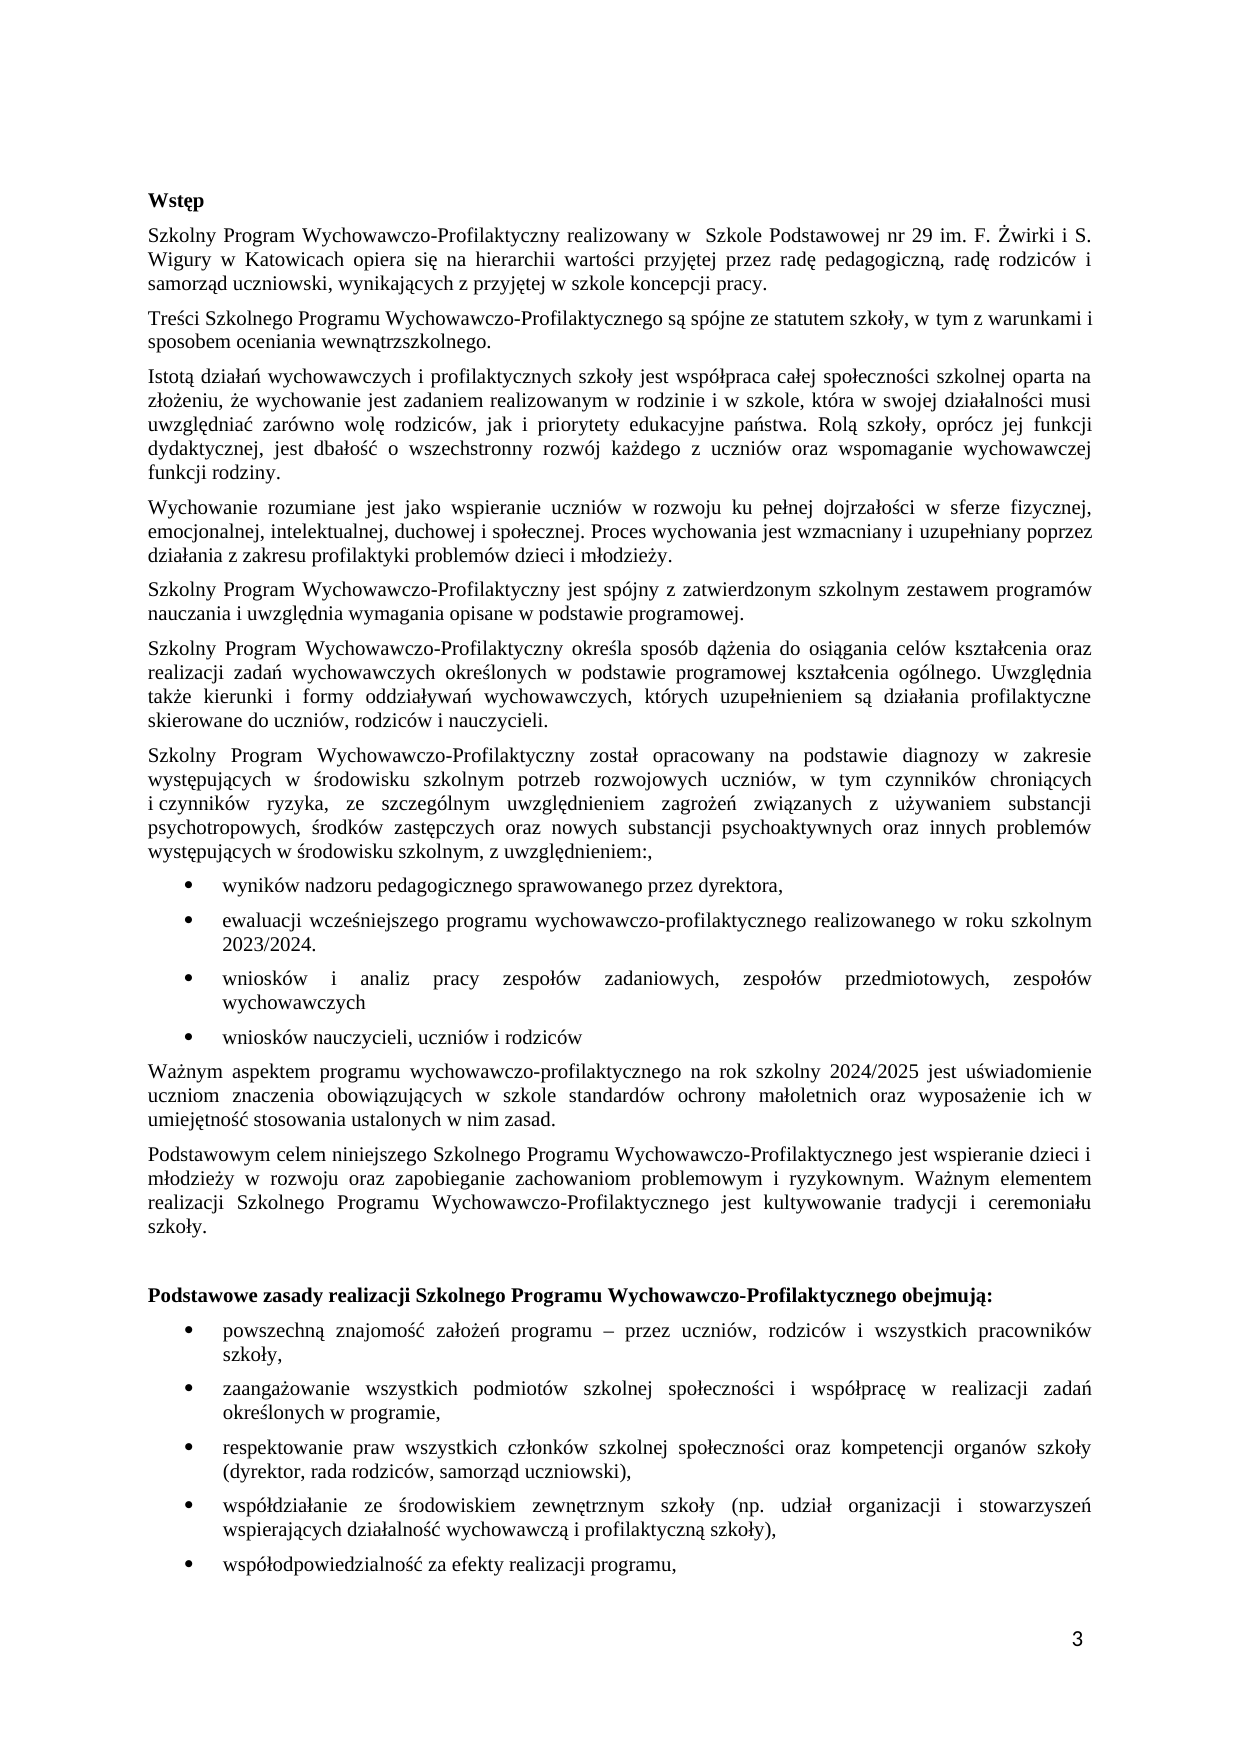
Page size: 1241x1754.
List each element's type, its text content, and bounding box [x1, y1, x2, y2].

list zaangażowanie wszystkich podmiotów szkolnej społeczności i współpracę w realizacji zadań określonych w programie, [185, 1376, 1093, 1424]
list współdziałanie ze środowiskiem zewnętrznym szkoły (np. udział organizacji i stowarzyszeń wspierających działalność wychowawczą i profilaktyczną szkoły), [185, 1493, 1093, 1541]
text Istotą działań wychowawczych i profilaktycznych szkoły jest współpraca całej społeczności szkolnej oparta na złożeniu, że wychowanie jest zadaniem realizowanym w rodzinie i w szkole, która w swojej działalności musi uwzględniać zarówno wolę rodziców, jak i priorytety edukacyjne państwa. Rolą szkoły, oprócz jej funkcji dydaktycznej, jest dbałość o wszechstronny rozwój każdego z uczniów oraz wspomaganie wychowawczej funkcji rodziny. [148, 364, 1093, 484]
text Wychowanie rozumiane jest jako wspieranie uczniów w rozwoju ku pełnej dojrzałości w sferze fizycznej, emocjonalnej, intelektualnej, duchowej i społecznej. Proces wychowania jest wzmacniany i uzupełniany poprzez działania z zakresu profilaktyki problemów dzieci i młodzieży. [148, 495, 1093, 567]
text Szkolny Program Wychowawczo-Profilaktyczny został opracowany na podstawie diagnozy w zakresie występujących w środowisku szkolnym potrzeb rozwojowych uczniów, w tym czynników chroniących i czynników ryzyka, ze szczególnym uwzględnieniem zagrożeń związanych z używaniem substancji psychotropowych, środków zastępczych oraz nowych substancji psychoaktywnych oraz innych problemów występujących w środowisku szkolnym, z uwzględnieniem:, [148, 742, 1093, 863]
text Podstawowe zasady realizacji Szkolnego Programu Wychowawczo-Profilaktycznego obejmują: [148, 1283, 1093, 1307]
list respektowanie praw wszystkich członków szkolnej społeczności oraz kompetencji organów szkoły (dyrektor, rada rodziców, samorząd uczniowski), [185, 1434, 1093, 1483]
text Szkolny Program Wychowawczo-Profilaktyczny jest spójny z zatwierdzonym szkolnym zestawem programów nauczania i uwzględnia wymagania opisane w podstawie programowej. [148, 577, 1093, 625]
text Podstawowym celem niniejszego Szkolnego Programu Wychowawczo-Profilaktycznego jest wspieranie dzieci i młodzieży w rozwoju oraz zapobieganie zachowaniom problemowym i ryzykownym. Ważnym elementem realizacji Szkolnego Programu Wychowawczo-Profilaktycznego jest kultywowanie tradycji i ceremoniału szkoły. [148, 1142, 1093, 1238]
list wniosków i analiz pracy zespołów zadaniowych, zespołów przedmiotowych, zespołów wychowawczych [185, 966, 1093, 1014]
list wyników nadzoru pedagogicznego sprawowanego przez dyrektora, [185, 873, 1093, 897]
text Wstęp [148, 188, 1093, 212]
list ewaluacji wcześniejszego programu wychowawczo-profilaktycznego realizowanego w roku szkolnym 2023/2024. [185, 908, 1093, 956]
text Szkolny Program Wychowawczo-Profilaktyczny realizowany w Szkole Podstawowej nr 29 im. F. Żwirki i S. Wigury w Katowicach opiera się na hierarchii wartości przyjętej przez radę pedagogiczną, radę rodziców i samorząd uczniowski, wynikających z przyjętej w szkole koncepcji pracy. [148, 223, 1093, 295]
text Treści Szkolnego Programu Wychowawczo-Profilaktycznego są spójne ze statutem szkoły, w tym z warunkami i sposobem oceniania wewnątrzszkolnego. [148, 305, 1093, 353]
list współodpowiedzialność za efekty realizacji programu, [185, 1552, 1093, 1576]
list powszechną znajomość założeń programu – przez uczniów, rodziców i wszystkich pracowników szkoły, [185, 1317, 1093, 1366]
text Ważnym aspektem programu wychowawczo-profilaktycznego na rok szkolny 2024/2025 jest uświadomienie uczniom znaczenia obowiązujących w szkole standardów ochrony małoletnich oraz wyposażenie ich w umiejętność stosowania ustalonych w nim zasad. [148, 1059, 1093, 1131]
list wniosków nauczycieli, uczniów i rodziców [185, 1025, 1093, 1049]
text Szkolny Program Wychowawczo-Profilaktyczny określa sposób dążenia do osiągania celów kształcenia oraz realizacji zadań wychowawczych określonych w podstawie programowej kształcenia ogólnego. Uwzględnia także kierunki i formy oddziaływań wychowawczych, których uzupełnieniem są działania profilaktyczne skierowane do uczniów, rodziców i nauczycieli. [148, 636, 1093, 732]
